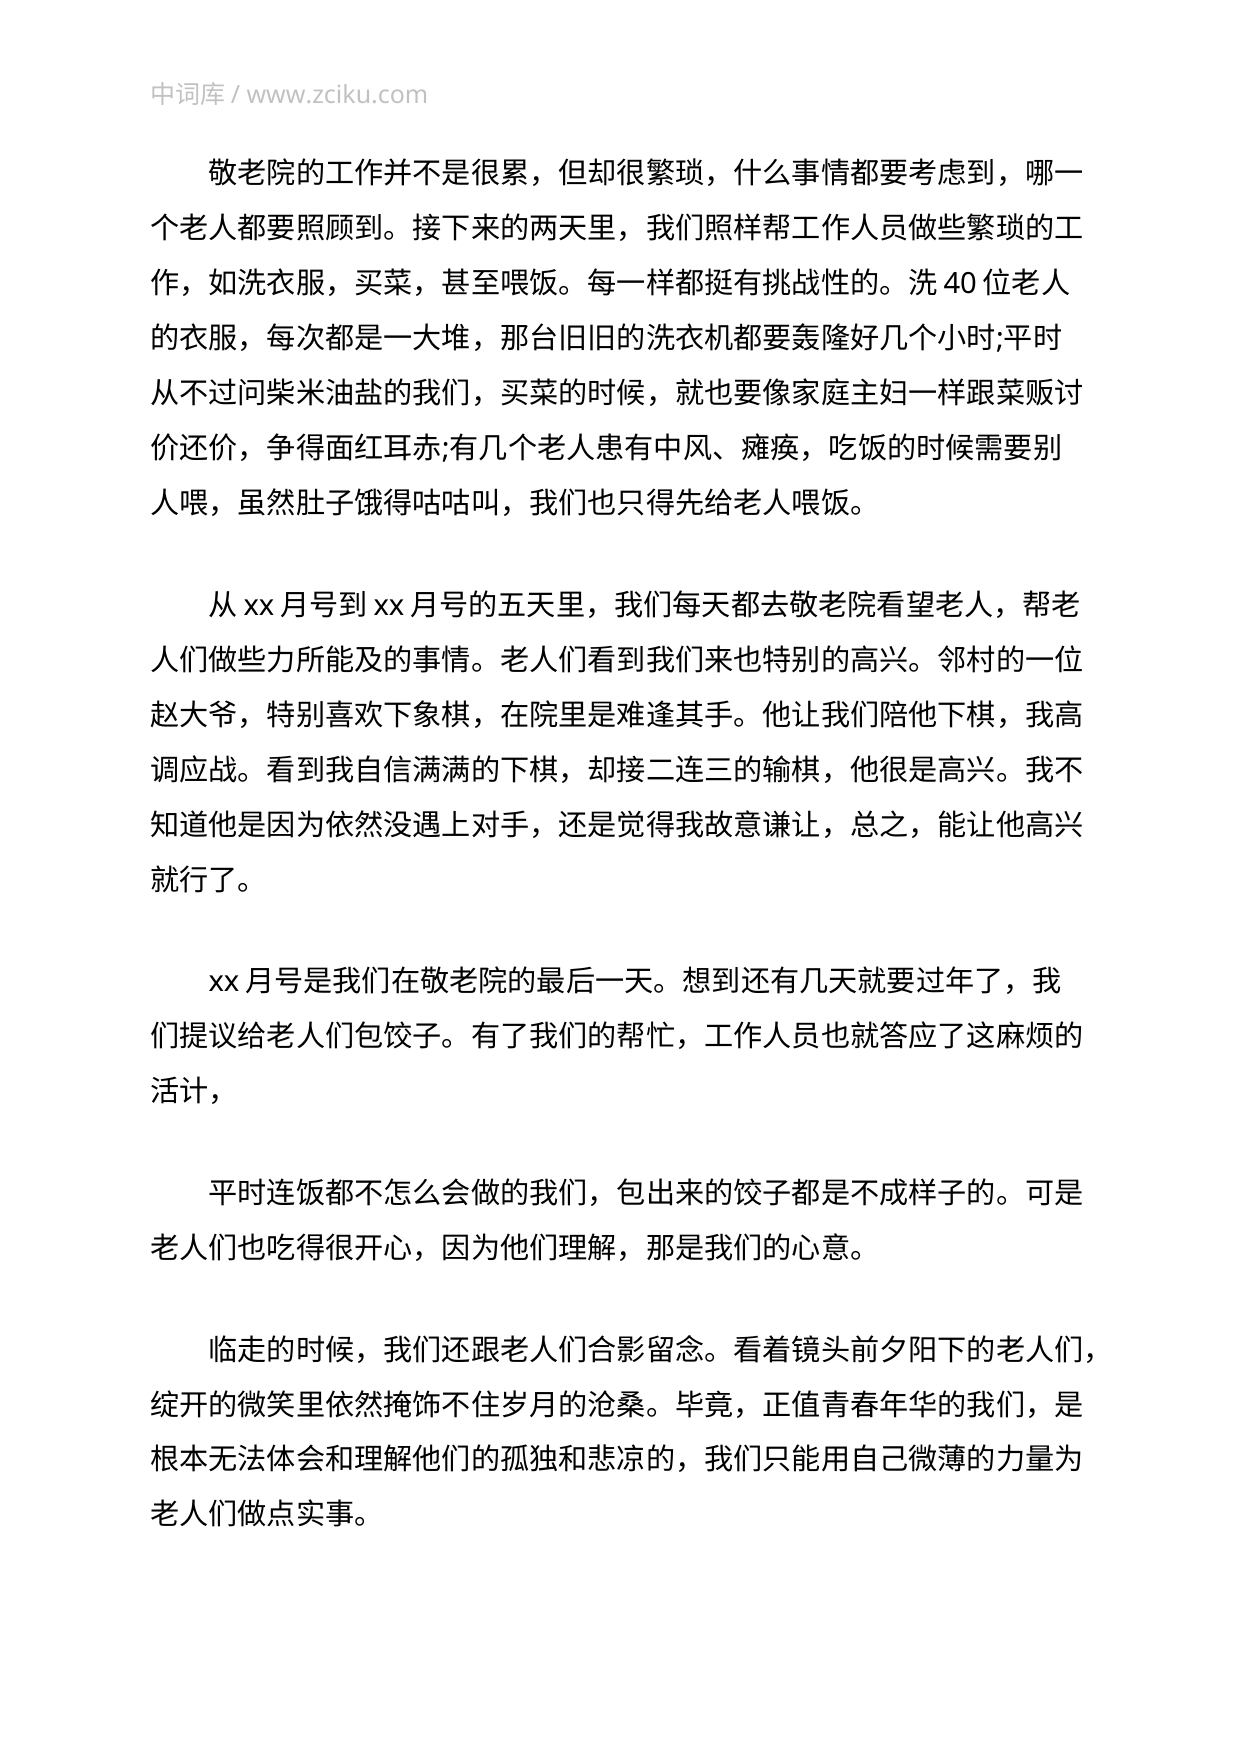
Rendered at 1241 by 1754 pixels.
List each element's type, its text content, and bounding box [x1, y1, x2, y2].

text 平时连饭都不怎么会做的我们，包出来的饺子都是不成样子的。可是老人们也吃得很开心，因为他们理解，那是我们的心意。 [150, 1169, 1090, 1267]
text 临走的时候，我们还跟老人们合影留念。看着镜头前夕阳下的老人们，绽开的微笑里依然掩饰不住岁月的沧桑。毕竟，正值青春年华的我们，是根本无法体会和理解他们的孤独和悲凉的，我们只能用自己微薄的力量为老人们做点实事。 [150, 1326, 1090, 1533]
text xx月号是我们在敬老院的最后一天。想到还有几天就要过年了，我们提议给老人们包饺子。有了我们的帮忙，工作人员也就答应了这麻烦的活计， [150, 958, 1090, 1110]
text 从xx月号到xx月号的五天里，我们每天都去敬老院看望老人，帮老人们做些力所能及的事情。老人们看到我们来也特别的高兴。邻村的一位赵大爷，特别喜欢下象棋，在院里是难逢其手。他让我们陪他下棋，我高调应战。看到我自信满满的下棋，却接二连三的输棋，他很是高兴。我不知道他是因为依然没遇上对手，还是觉得我故意谦让，总之，能让他高兴就行了。 [150, 581, 1090, 898]
text 敬老院的工作并不是很累，但却很繁琐，什么事情都要考虑到，哪一个老人都要照顾到。接下来的两天里，我们照样帮工作人员做些繁琐的工作，如洗衣服，买菜，甚至喂饭。每一样都挺有挑战性的。洗40位老人的衣服，每次都是一大堆，那台旧旧的洗衣机都要轰隆好几个小时;平时从不过问柴米油盐的我们，买菜的时候，就也要像家庭主妇一样跟菜贩讨价还价，争得面红耳赤;有几个老人患有中风、瘫痪，吃饭的时候需要别人喂，虽然肚子饿得咕咕叫，我们也只得先给老人喂饭。 [150, 150, 1090, 522]
